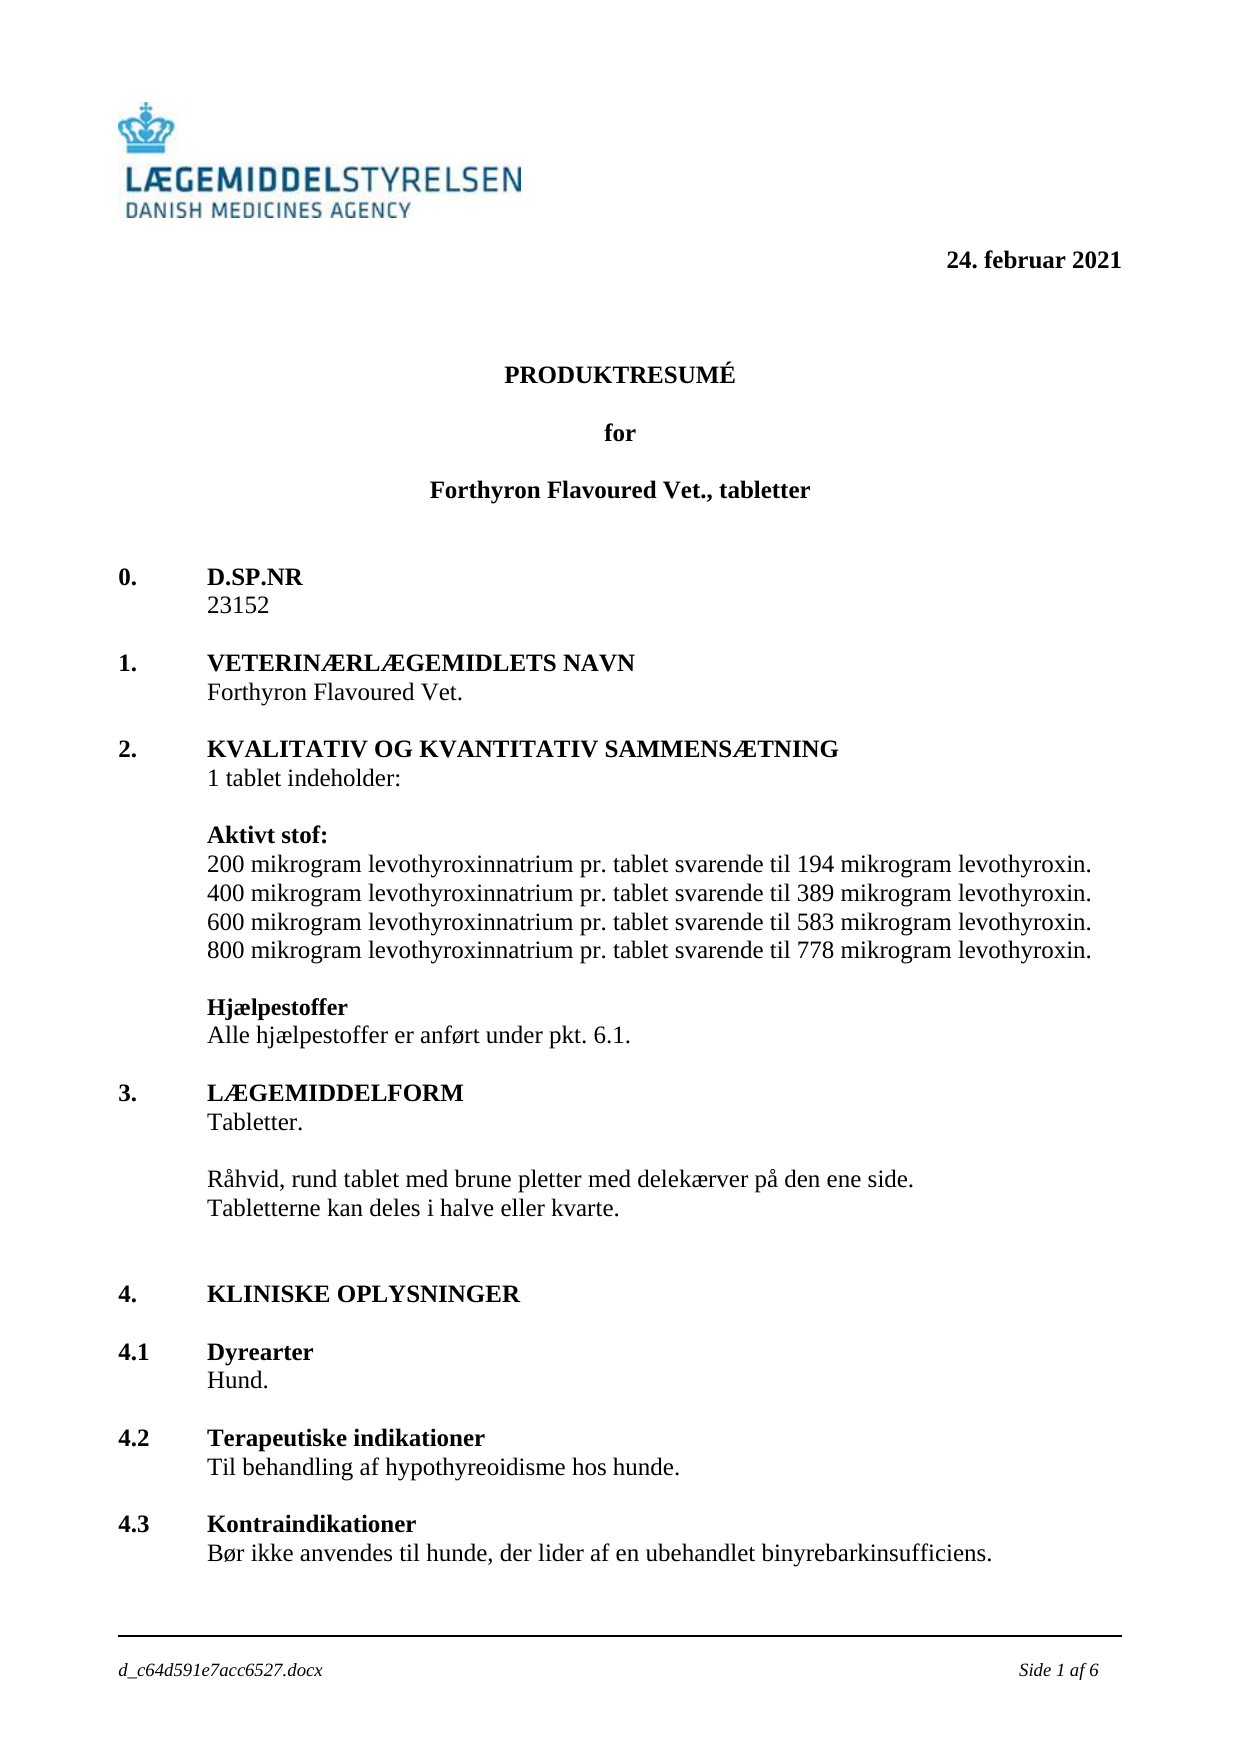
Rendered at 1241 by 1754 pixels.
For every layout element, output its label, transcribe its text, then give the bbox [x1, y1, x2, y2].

text PRODUKTRESUMÉ [118, 360, 1122, 389]
text 1 tablet indeholder: [118, 763, 1122, 792]
picture [118, 102, 521, 218]
text Forthyron Flavoured Vet., tabletter [118, 475, 1122, 504]
text 24. februar 2021 [118, 245, 1122, 274]
text 4.3 Kontraindikationer [118, 1509, 1122, 1538]
list LÆGEMIDDELFORM [118, 1078, 1122, 1107]
text Aktivt stof: [118, 820, 1122, 849]
text 800 mikrogram levothyroxinnatrium pr. tablet svarende til 778 mikrogram levothyroxin. [118, 935, 1122, 964]
list KVALITATIV OG KVANTITATIV SAMMENSÆTNING [118, 734, 1122, 763]
text Tabletterne kan deles i halve eller kvarte. [118, 1193, 1122, 1222]
text 600 mikrogram levothyroxinnatrium pr. tablet svarende til 583 mikrogram levothyroxin. [118, 907, 1122, 935]
text for [118, 418, 1122, 447]
text Hund. [118, 1365, 1122, 1394]
text Forthyron Flavoured Vet. [118, 677, 1122, 705]
list D.SP.NR [118, 562, 1122, 590]
text 200 mikrogram levothyroxinnatrium pr. tablet svarende til 194 mikrogram levothyroxin. [118, 849, 1122, 878]
text Hjælpestoffer [207, 993, 1122, 1020]
text 4.1 Dyrearter [118, 1337, 1122, 1365]
text Tabletter. [118, 1107, 1122, 1135]
text Alle hjælpestoffer er anført under pkt. 6.1. [207, 1020, 1122, 1049]
list VETERINÆRLÆGEMIDLETS NAVN [118, 648, 1122, 677]
text Bør ikke anvendes til hunde, der lider af en ubehandlet binyrebarkinsufficiens. [118, 1538, 1122, 1567]
list KLINISKE OPLYSNINGER [118, 1279, 1122, 1308]
list Terapeutiske indikationer [118, 1423, 1122, 1452]
text Råhvid, rund tablet med brune pletter med delekærver på den ene side. [118, 1164, 1122, 1193]
text Til behandling af hypothyreoidisme hos hunde. [207, 1452, 1122, 1480]
text 23152 [118, 590, 1122, 619]
text 400 mikrogram levothyroxinnatrium pr. tablet svarende til 389 mikrogram levothyroxin. [118, 878, 1122, 907]
